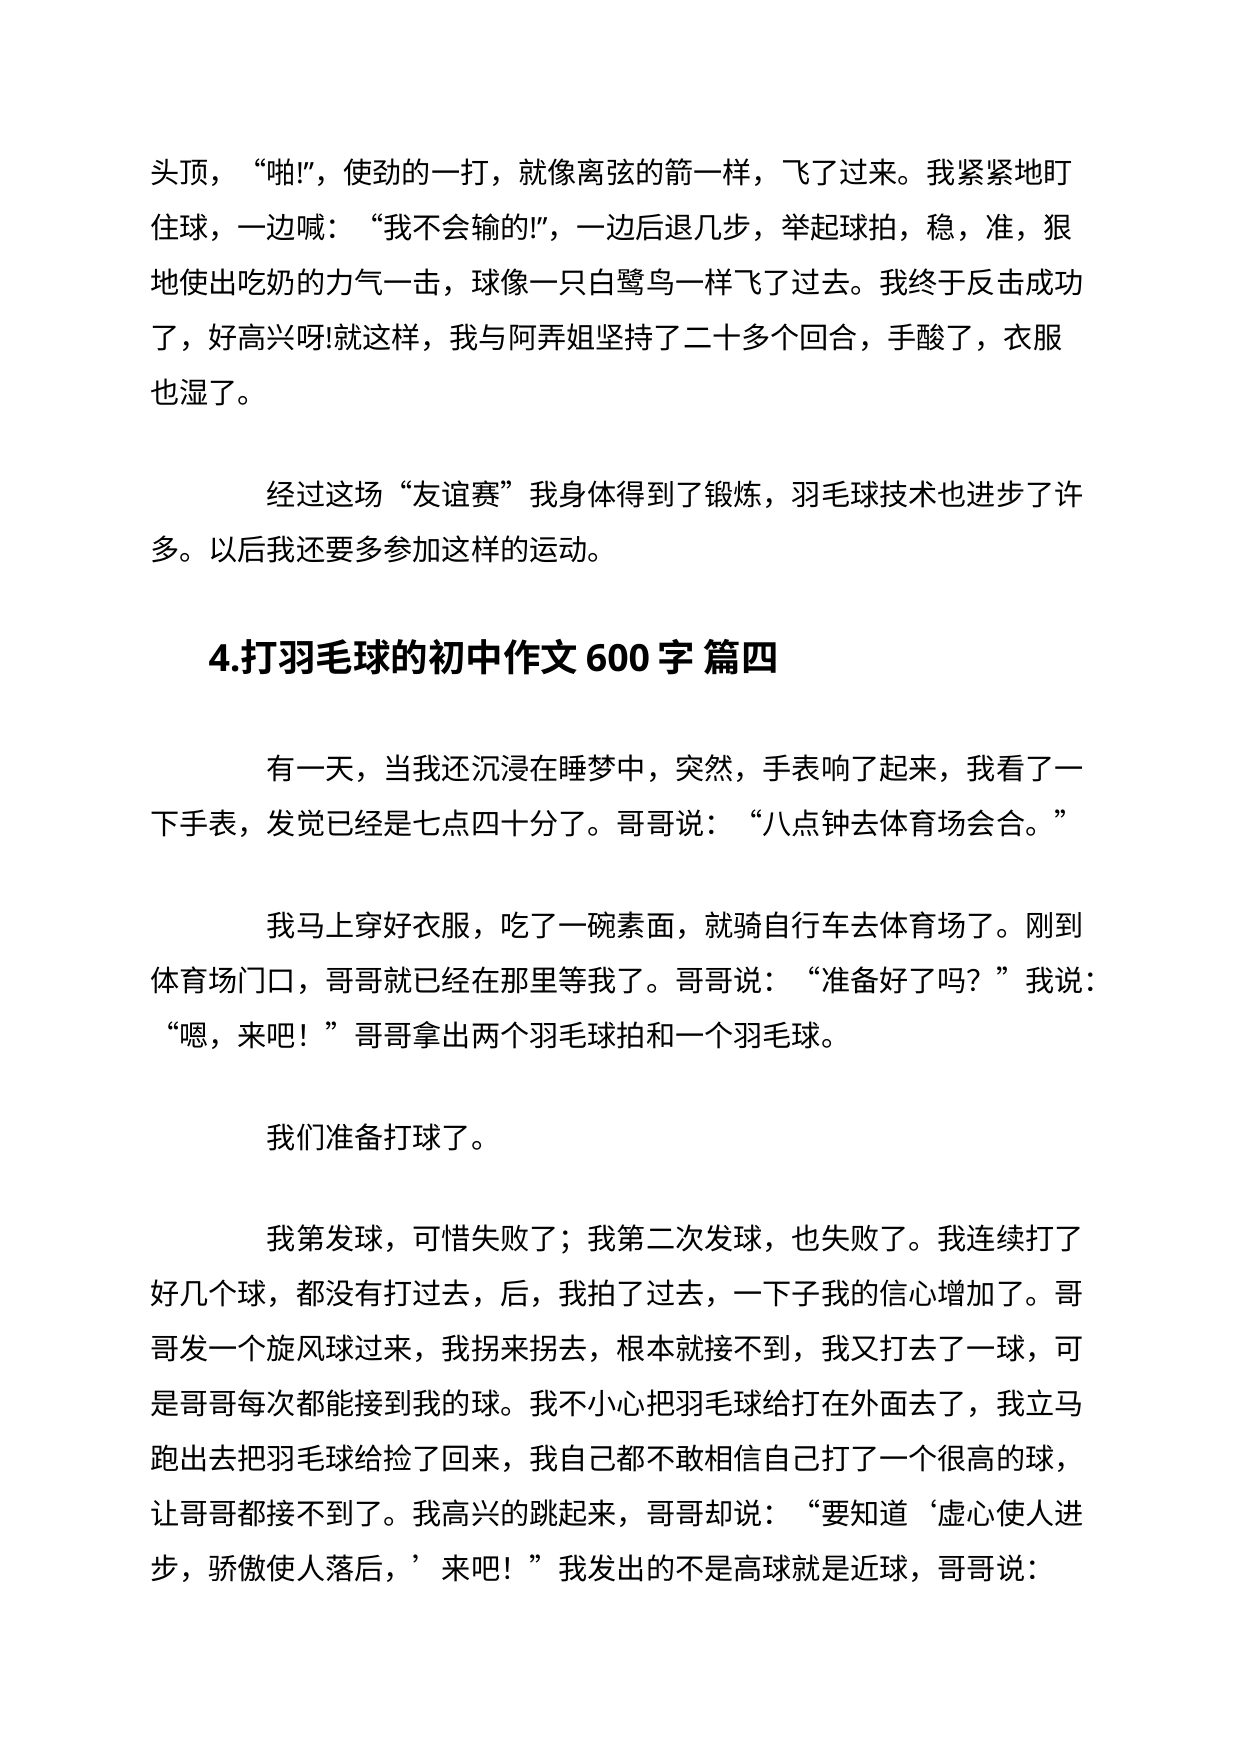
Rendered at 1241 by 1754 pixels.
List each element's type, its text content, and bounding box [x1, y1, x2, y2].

text 经过这场“友谊赛”我身体得到了锻炼，羽毛球技术也进步了许多。以后我还要多参加这样的运动。 [150, 472, 1090, 569]
text 4.打羽毛球的初中作文600字 篇四 [150, 628, 1090, 683]
text 我们准备打球了。 [150, 1114, 1090, 1156]
text 有一天，当我还沉浸在睡梦中，突然，手表响了起来，我看了一下手表，发觉已经是七点四十分了。哥哥说：“八点钟去体育场会合。” [150, 746, 1090, 843]
text 我马上穿好衣服，吃了一碗素面，就骑自行车去体育场了。刚到体育场门口，哥哥就已经在那里等我了。哥哥说：“准备好了吗？”我说：“嗯，来吧！”哥哥拿出两个羽毛球拍和一个羽毛球。 [150, 903, 1090, 1055]
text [150, 150, 1090, 412]
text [150, 1216, 1090, 1588]
